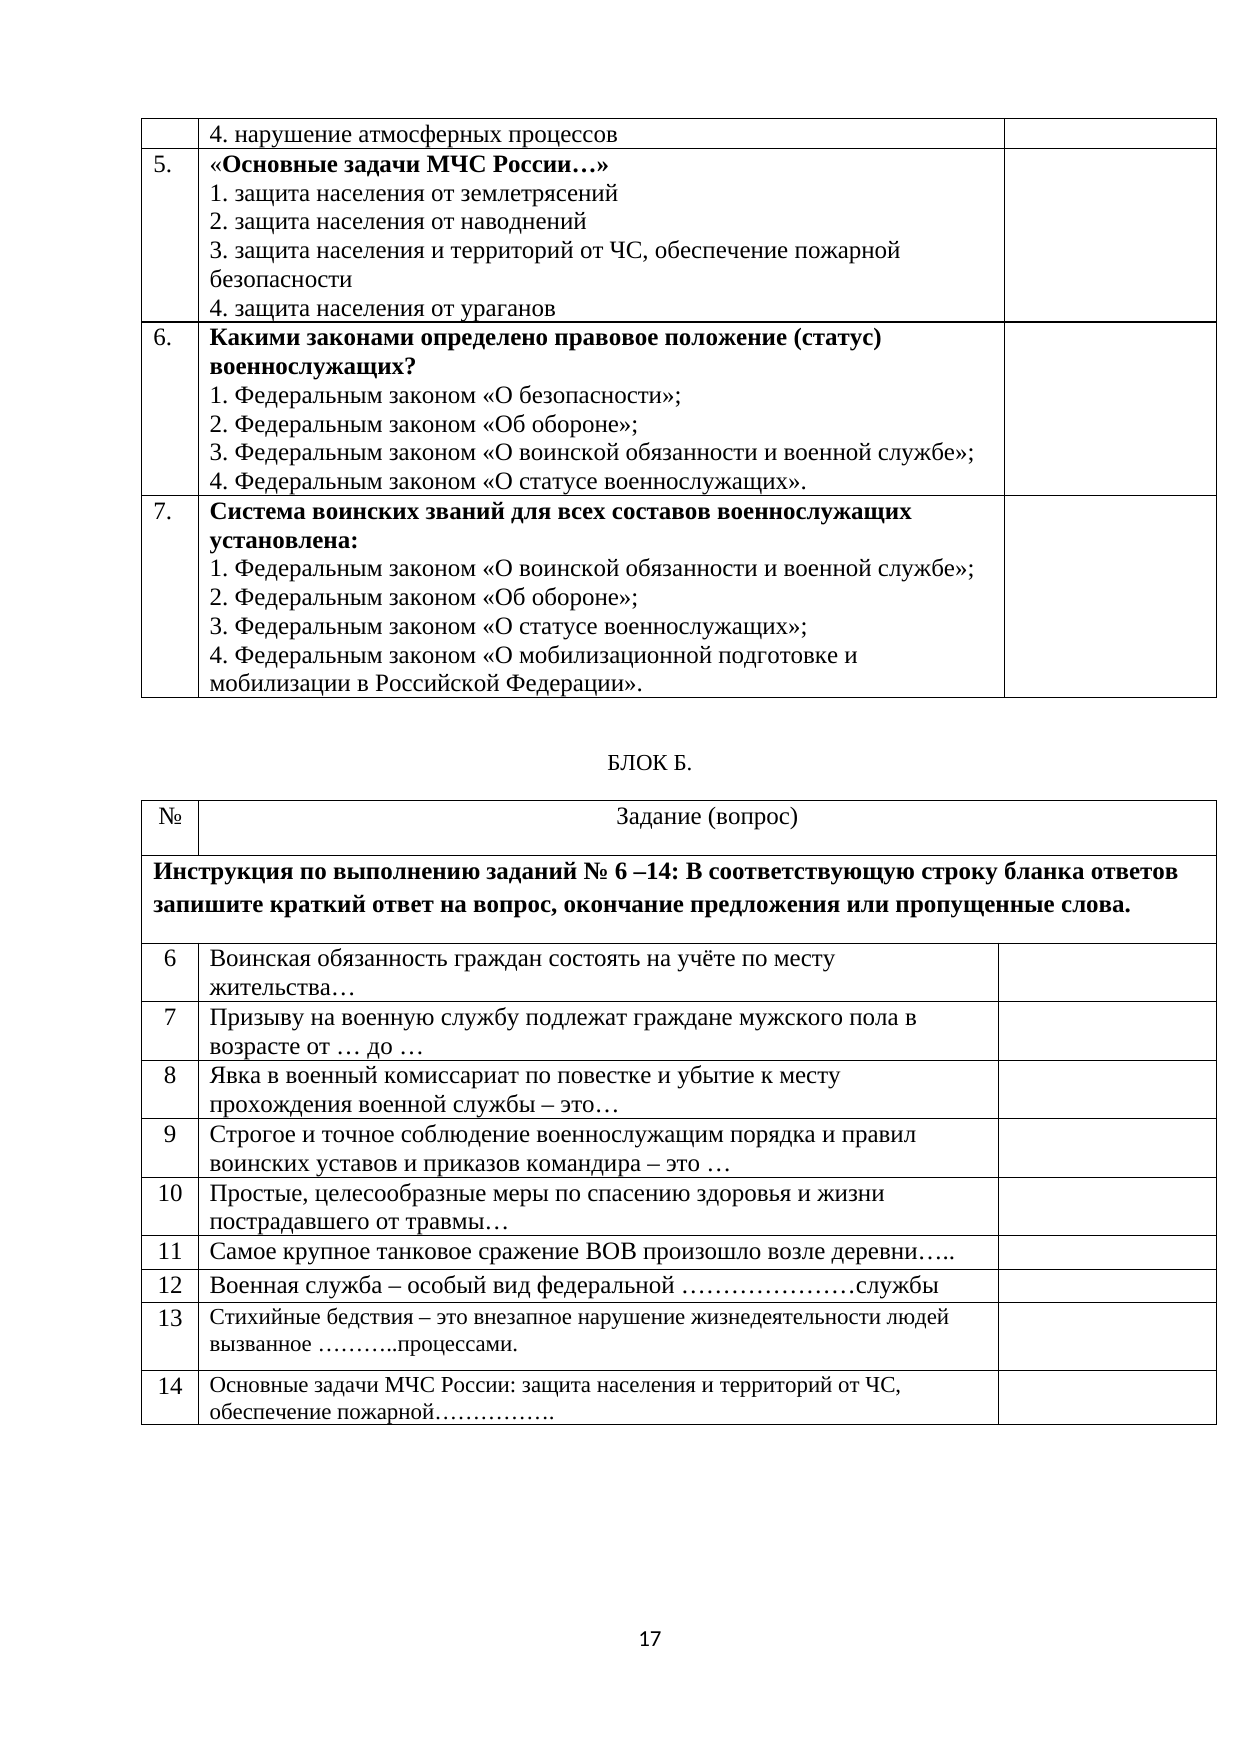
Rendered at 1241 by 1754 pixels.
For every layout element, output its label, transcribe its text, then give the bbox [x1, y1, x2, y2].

table_cell [142, 323, 198, 495]
table_cell Инструкция по выполнению заданий № 6 –14: В соответствующую строку бланка ответов запишите краткий ответ на вопрос, окончание предложения или пропущенные слова. [142, 856, 1216, 942]
table_cell Явка в военный комиссариат по повестке и убытие к месту прохождения военной службы – это… [199, 1061, 998, 1118]
table_cell [999, 1270, 1216, 1302]
table_cell [999, 1236, 1216, 1269]
table_cell [1005, 119, 1216, 148]
table_cell Воинская обязанность граждан состоять на учёте по месту жительства… [199, 944, 998, 1001]
table_cell [142, 119, 198, 148]
table_cell Самое крупное танковое сражение ВОВ произошло возле деревни….. [199, 1236, 998, 1269]
table_cell [999, 1119, 1216, 1177]
table_cell [1005, 149, 1216, 321]
table_cell «Основные задачи МЧС России…» 1. защита населения от землетрясений 2. защита населения от наводнений 3. защита населения и территорий от ЧС, обеспечение пожарной безопасности 4. защита населения от ураганов [199, 149, 1004, 321]
table_header № [142, 801, 198, 855]
table_cell Система воинских званий для всех составов военнослужащих установлена: 1. Федеральным законом «О воинской обязанности и военной службе»; 2. Федеральным законом «Об обороне»; 3. Федеральным законом «О статусе военнослужащих»; 4. Федеральным законом «О мобилизационной подготовке и мобилизации в Российской Федерации». [199, 496, 1004, 697]
table_cell [999, 1002, 1216, 1059]
table_cell [999, 1303, 1216, 1370]
table_cell [999, 944, 1216, 1001]
table_cell [1005, 496, 1216, 697]
table_cell 12 [142, 1270, 198, 1302]
table_cell 6 [142, 944, 198, 1001]
table_cell [999, 1371, 1216, 1424]
text БЛОК Б. [142, 749, 1157, 776]
table_cell 10 [142, 1178, 198, 1235]
table_cell Какими законами определено правовое положение (статус) военнослужащих? 1. Федеральным законом «О безопасности»; 2. Федеральным законом «Об обороне»; 3. Федеральным законом «О воинской обязанности и военной службе»; 4. Федеральным законом «О статусе военнослужащих». [199, 323, 1004, 495]
table_cell Основные задачи МЧС России: защита населения и территорий от ЧС, обеспечение пожарной……………. [199, 1371, 998, 1424]
table_cell Военная служба – особый вид федеральной …………………службы [199, 1270, 998, 1302]
table_cell [142, 149, 198, 321]
table_cell 13 [142, 1303, 198, 1370]
table_cell Строгое и точное соблюдение военнослужащим порядка и правил воинских уставов и приказов командира – это … [199, 1119, 998, 1177]
table_cell [1005, 323, 1216, 495]
table_cell Призыву на военную службу подлежат граждане мужского пола в возрасте от … до … [199, 1002, 998, 1059]
table_header Задание (вопрос) [199, 801, 1216, 855]
table_cell 11 [142, 1236, 198, 1269]
table_cell 7 [142, 1002, 198, 1059]
table_cell 8 [142, 1061, 198, 1118]
table_cell 9 [142, 1119, 198, 1177]
table_cell Простые, целесообразные меры по спасению здоровья и жизни пострадавшего от травмы… [199, 1178, 998, 1235]
table_cell [999, 1178, 1216, 1235]
table_cell 14 [142, 1371, 198, 1424]
table_cell Стихийные бедствия – это внезапное нарушение жизнедеятельности людей вызванное ………..процессами. [199, 1303, 998, 1370]
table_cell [199, 119, 1004, 148]
table_cell [142, 496, 198, 697]
table_cell [999, 1061, 1216, 1118]
